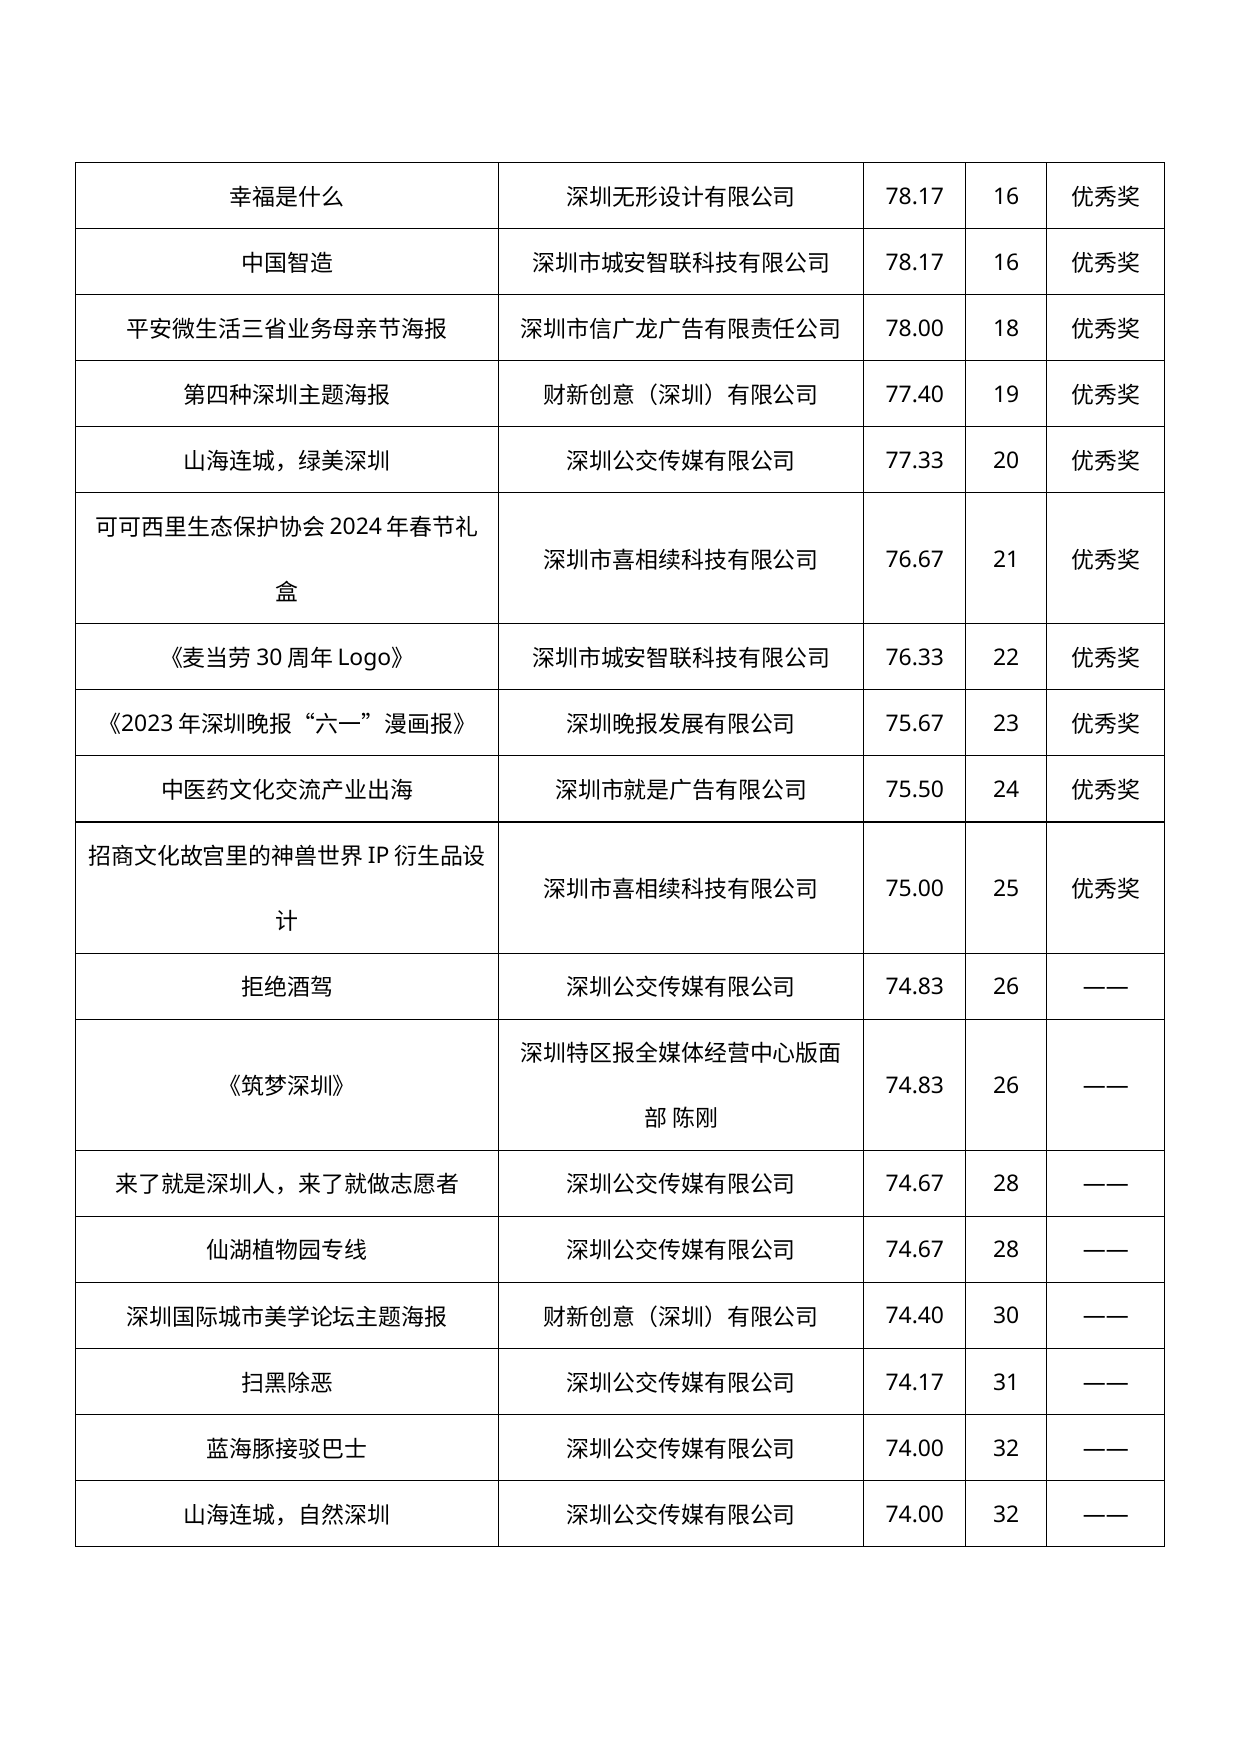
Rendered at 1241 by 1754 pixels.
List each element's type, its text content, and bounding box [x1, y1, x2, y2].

table_cell 74.40 [864, 1283, 965, 1348]
table_cell 山海连城，绿美深圳 [76, 427, 498, 492]
table_cell 深圳晚报发展有限公司 [499, 690, 863, 755]
table_cell 74.00 [864, 1481, 965, 1546]
table_cell 24 [966, 756, 1046, 821]
table_cell 75.67 [864, 690, 965, 755]
table_cell 76.67 [864, 493, 965, 623]
table_cell 31 [966, 1349, 1046, 1414]
table_cell —— [1047, 1349, 1164, 1414]
table_cell 优秀奖 [1047, 229, 1164, 294]
table_cell 招商文化故宫里的神兽世界IP衍生品设计 [76, 823, 498, 952]
table_cell 74.83 [864, 954, 965, 1018]
table_cell 优秀奖 [1047, 493, 1164, 623]
table_cell 深圳公交传媒有限公司 [499, 1349, 863, 1414]
table_cell 蓝海豚接驳巴士 [76, 1415, 498, 1480]
table_cell 中国智造 [76, 229, 498, 294]
table_cell 22 [966, 624, 1046, 689]
table_cell 优秀奖 [1047, 690, 1164, 755]
table_cell 26 [966, 954, 1046, 1018]
table_cell 优秀奖 [1047, 427, 1164, 492]
table_cell 75.00 [864, 823, 965, 952]
table_cell 《2023年深圳晚报“六一”漫画报》 [76, 690, 498, 755]
table_cell 仙湖植物园专线 [76, 1217, 498, 1282]
table_cell 深圳公交传媒有限公司 [499, 1481, 863, 1546]
table_cell 74.17 [864, 1349, 965, 1414]
table_cell —— [1047, 1151, 1164, 1216]
table_cell 74.83 [864, 1020, 965, 1149]
table_cell 《筑梦深圳》 [76, 1020, 498, 1149]
table_cell 深圳市城安智联科技有限公司 [499, 624, 863, 689]
table_cell 扫黑除恶 [76, 1349, 498, 1414]
table_cell 深圳市喜相续科技有限公司 [499, 823, 863, 952]
table_cell 78.17 [864, 229, 965, 294]
table_cell 深圳市信广龙广告有限责任公司 [499, 295, 863, 360]
table_cell 74.67 [864, 1217, 965, 1282]
table_cell 山海连城，自然深圳 [76, 1481, 498, 1546]
table_cell 32 [966, 1415, 1046, 1480]
table_cell —— [1047, 954, 1164, 1018]
table_cell —— [1047, 1283, 1164, 1348]
table_cell 深圳公交传媒有限公司 [499, 1415, 863, 1480]
table_cell 74.00 [864, 1415, 965, 1480]
table_cell 平安微生活三省业务母亲节海报 [76, 295, 498, 360]
table_cell 78.17 [864, 163, 965, 228]
table_cell 19 [966, 361, 1046, 426]
table_cell 18 [966, 295, 1046, 360]
table_cell —— [1047, 1481, 1164, 1546]
table_cell 幸福是什么 [76, 163, 498, 228]
table_cell 16 [966, 163, 1046, 228]
table_cell 21 [966, 493, 1046, 623]
table_cell 深圳特区报全媒体经营中心版面部 陈刚 [499, 1020, 863, 1149]
table_cell 26 [966, 1020, 1046, 1149]
table_cell 75.50 [864, 756, 965, 821]
table_cell 优秀奖 [1047, 295, 1164, 360]
table_cell 23 [966, 690, 1046, 755]
table_cell 16 [966, 229, 1046, 294]
table_cell 28 [966, 1217, 1046, 1282]
table_cell 74.67 [864, 1151, 965, 1216]
table_cell 深圳市就是广告有限公司 [499, 756, 863, 821]
table_cell —— [1047, 1020, 1164, 1149]
table_cell 深圳公交传媒有限公司 [499, 1151, 863, 1216]
table_cell 28 [966, 1151, 1046, 1216]
table_cell —— [1047, 1415, 1164, 1480]
table_cell 优秀奖 [1047, 624, 1164, 689]
table_cell 20 [966, 427, 1046, 492]
table_cell 25 [966, 823, 1046, 952]
table_cell 《麦当劳30周年Logo》 [76, 624, 498, 689]
table_cell 深圳公交传媒有限公司 [499, 1217, 863, 1282]
table_cell 深圳市城安智联科技有限公司 [499, 229, 863, 294]
table_cell 77.33 [864, 427, 965, 492]
table_cell 拒绝酒驾 [76, 954, 498, 1018]
table_cell 深圳公交传媒有限公司 [499, 427, 863, 492]
table_cell 优秀奖 [1047, 361, 1164, 426]
table_cell 第四种深圳主题海报 [76, 361, 498, 426]
table_cell 78.00 [864, 295, 965, 360]
table_cell 优秀奖 [1047, 756, 1164, 821]
table_cell —— [1047, 1217, 1164, 1282]
table_cell 77.40 [864, 361, 965, 426]
table_cell 财新创意（深圳）有限公司 [499, 361, 863, 426]
table_cell 优秀奖 [1047, 823, 1164, 952]
table_cell 中医药文化交流产业出海 [76, 756, 498, 821]
table_cell 优秀奖 [1047, 163, 1164, 228]
table_cell 32 [966, 1481, 1046, 1546]
table_cell 财新创意（深圳）有限公司 [499, 1283, 863, 1348]
table_cell 可可西里生态保护协会2024年春节礼盒 [76, 493, 498, 623]
table_cell 深圳国际城市美学论坛主题海报 [76, 1283, 498, 1348]
table_cell 深圳市喜相续科技有限公司 [499, 493, 863, 623]
table_cell 30 [966, 1283, 1046, 1348]
table_cell 来了就是深圳人，来了就做志愿者 [76, 1151, 498, 1216]
table_cell 深圳无形设计有限公司 [499, 163, 863, 228]
table_cell 76.33 [864, 624, 965, 689]
table_cell 深圳公交传媒有限公司 [499, 954, 863, 1018]
